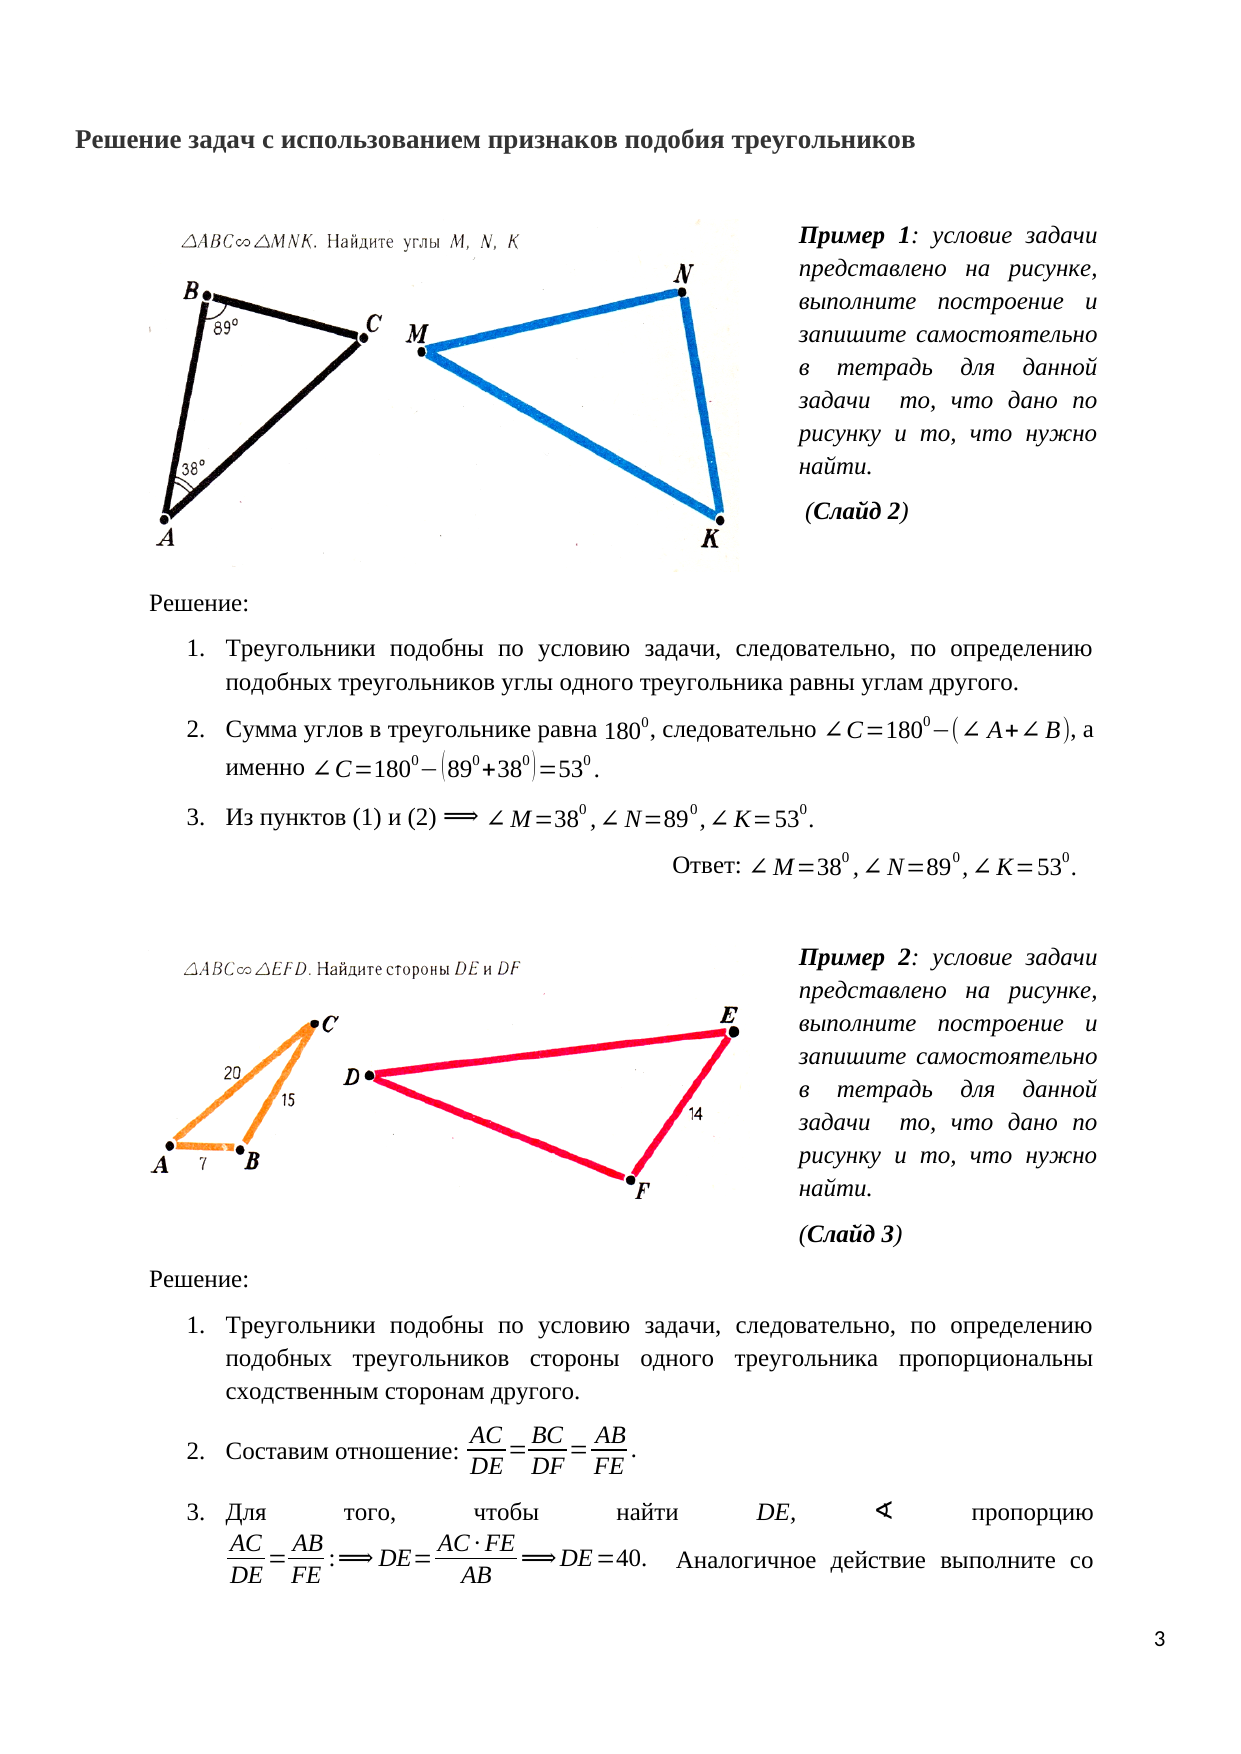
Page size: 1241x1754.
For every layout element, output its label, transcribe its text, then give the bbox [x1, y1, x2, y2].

table_header Пример 1: условие задачи представлено на рисунке, выполните построение и запишите самостоятельно в тетрадь для данной задачи то, что дано по рисунку и то, что нужно найти. (Слайд 2) [785, 220, 1109, 588]
text Решение задач с использованием признаков подобия треугольников [75, 123, 1165, 154]
picture [148, 219, 740, 572]
table_header [138, 942, 785, 1264]
picture [148, 942, 759, 1238]
table_header Пример 2: условие задачи представлено на рисунке, выполните построение и запишите самостоятельно в тетрадь для данной задачи то, что дано по рисунку и то, что нужно найти. (Слайд 3) [785, 942, 1109, 1264]
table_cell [138, 1264, 1109, 1589]
table_header [138, 220, 785, 588]
table_cell Решение: Треугольники подобны по условию задачи, следовательно, по определению подобных треугольников углы одного треугольника равны углам другого. Сумма углов в треугольнике равна , следовательно , а именно Из пунктов (1) и (2) Ответ: [138, 588, 1109, 896]
